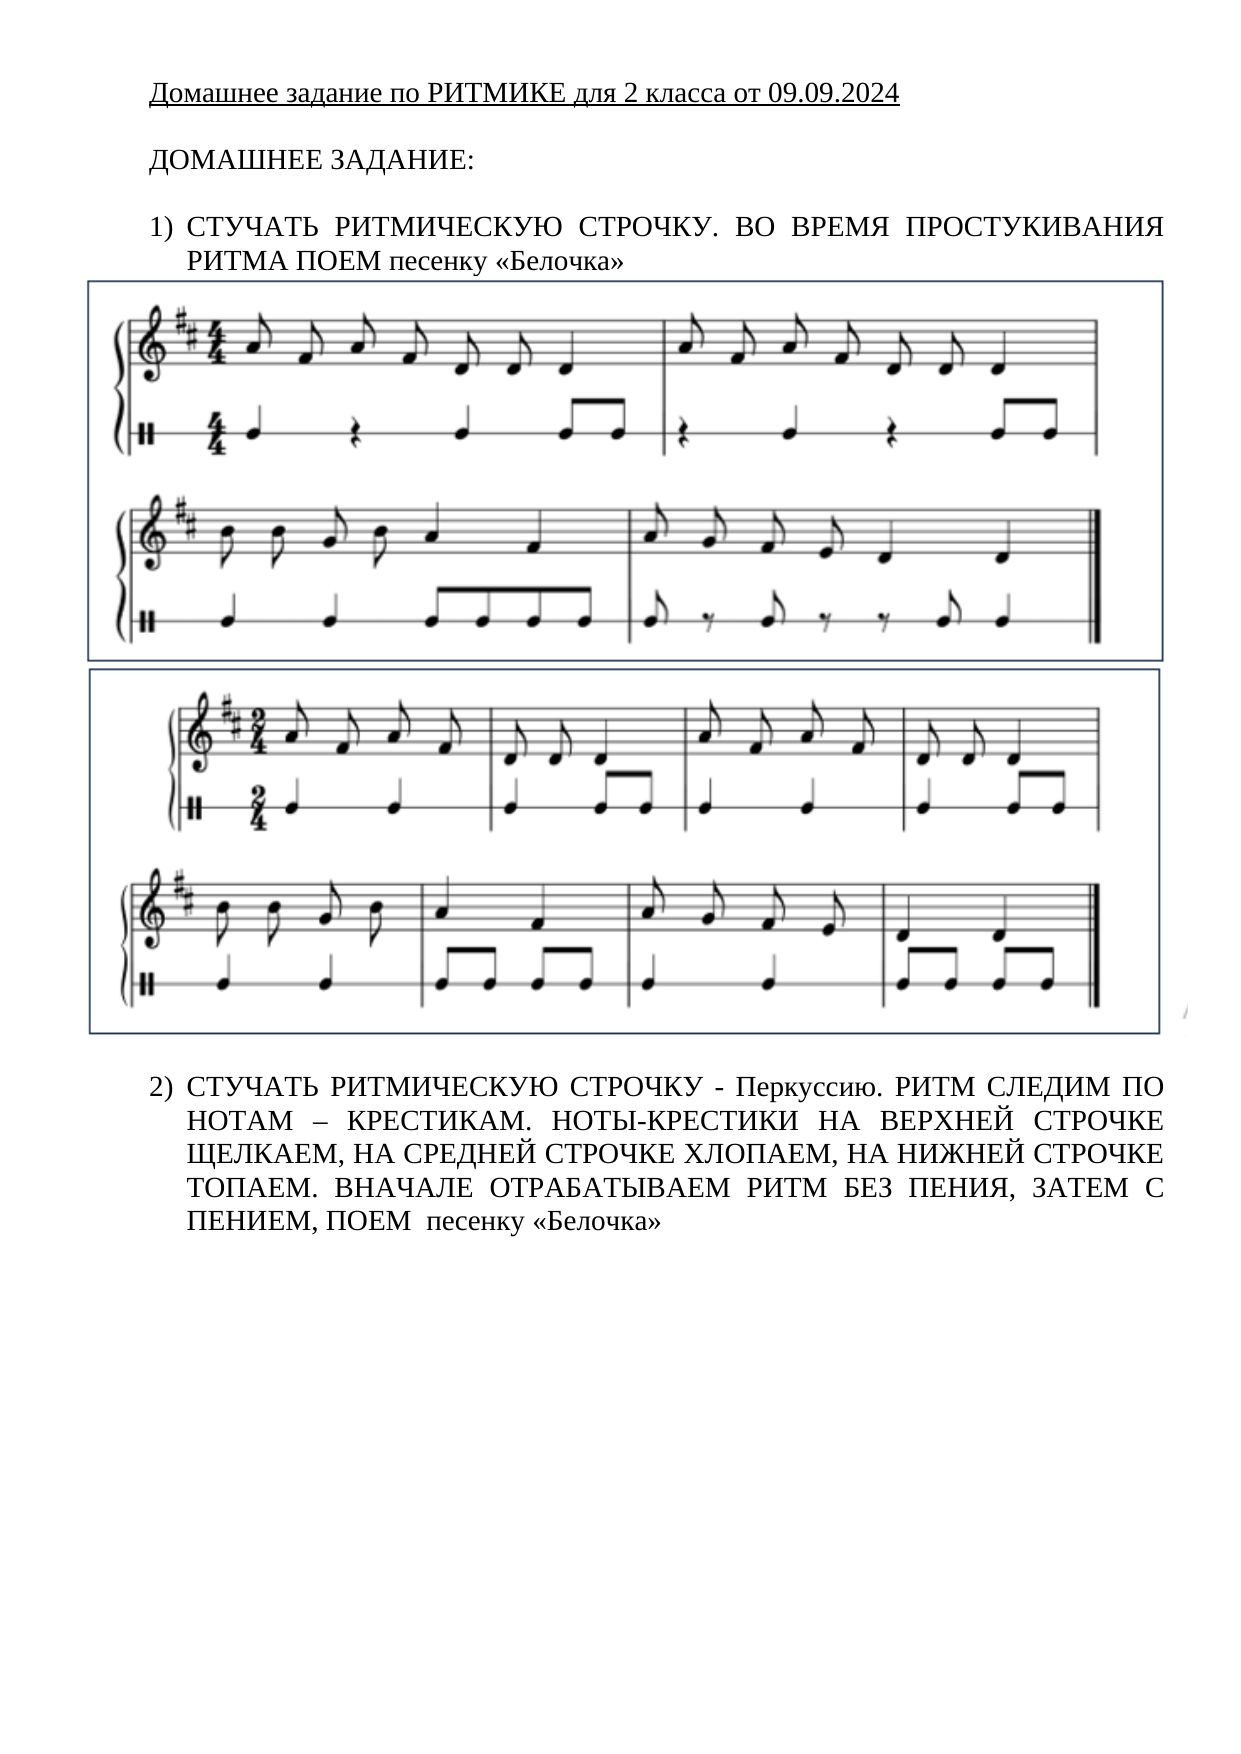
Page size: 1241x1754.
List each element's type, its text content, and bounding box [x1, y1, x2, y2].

list СТУЧАТЬ РИТМИЧЕСКУЮ СТРОЧКУ - Перкуссию. РИТМ СЛЕДИМ ПО НОТАМ – КРЕСТИКАМ. НОТЫ-КРЕСТИКИ НА ВЕРХНЕЙ СТРОЧКЕ ЩЕЛКАЕМ, НА СРЕДНЕЙ СТРОЧКЕ ХЛОПАЕМ, НА НИЖНЕЙ СТРОЧКЕ ТОПАЕМ. ВНАЧАЛЕ ОТРАБАТЫВАЕМ РИТМ БЕЗ ПЕНИЯ, ЗАТЕМ С ПЕНИЕМ, ПОЕМ песенку «Белочка» [149, 1069, 1165, 1237]
list СТУЧАТЬ РИТМИЧЕСКУЮ СТРОЧКУ. ВО ВРЕМЯ ПРОСТУКИВАНИЯ РИТМА ПОЕМ песенку «Белочка» [149, 209, 1165, 276]
text ДОМАШНЕЕ ЗАДАНИЕ: [75, 142, 1165, 176]
picture [75, 276, 1188, 1036]
text Домашнее задание по РИТМИКЕ для 2 класса от 09.09.2024 [75, 75, 1165, 108]
